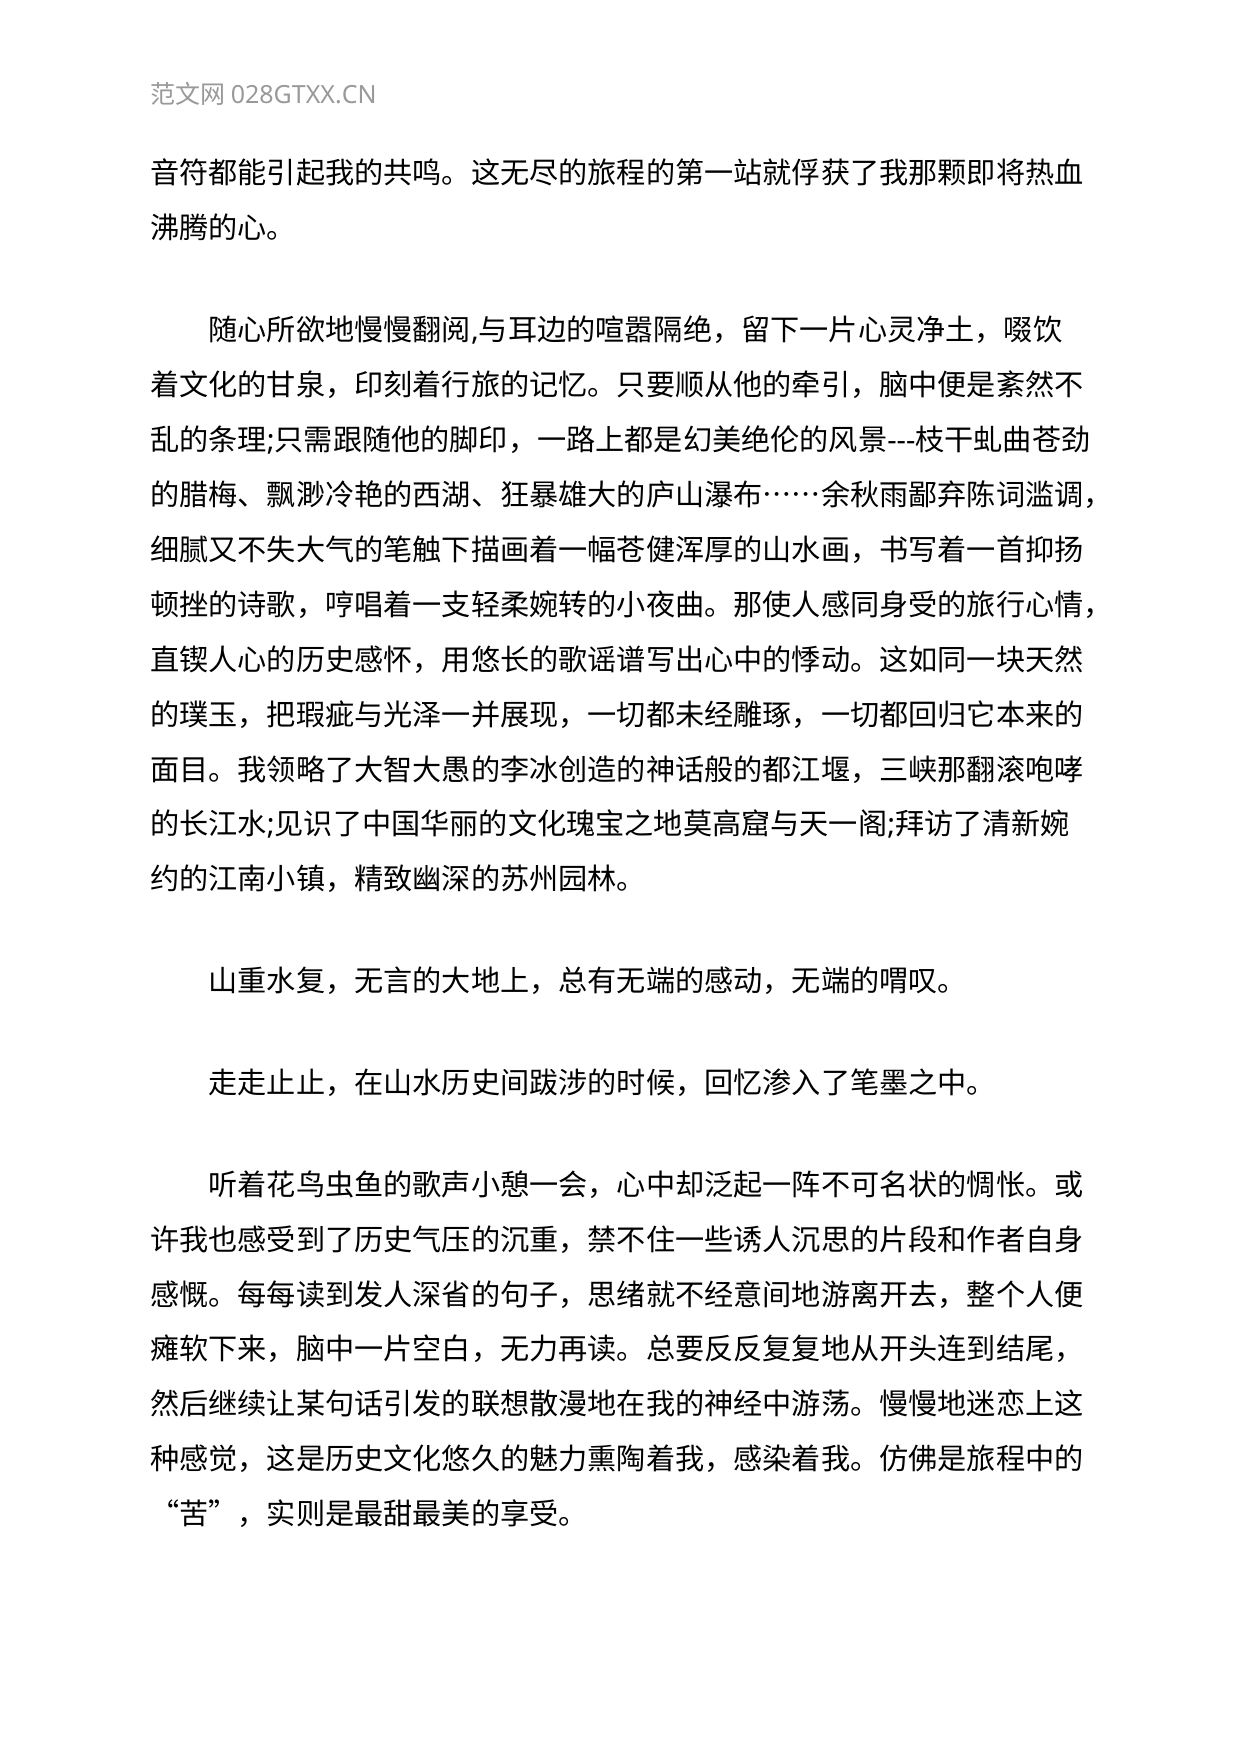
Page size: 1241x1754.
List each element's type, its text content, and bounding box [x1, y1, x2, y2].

text 走走止止，在山水历史间跋涉的时候，回忆渗入了笔墨之中。 [150, 1059, 1090, 1102]
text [150, 150, 1090, 247]
text 听着花鸟虫鱼的歌声小憩一会，心中却泛起一阵不可名状的惆怅。或许我也感受到了历史气压的沉重，禁不住一些诱人沉思的片段和作者自身感慨。每每读到发人深省的句子，思绪就不经意间地游离开去，整个人便瘫软下来，脑中一片空白，无力再读。总要反反复复地从开头连到结尾，然后继续让某句话引发的联想散漫地在我的神经中游荡。慢慢地迷恋上这种感觉，这是历史文化悠久的魅力熏陶着我，感染着我。仿佛是旅程中的“苦”，实则是最甜最美的享受。 [150, 1161, 1090, 1533]
text 山重水复，无言的大地上，总有无端的感动，无端的喟叹。 [150, 958, 1090, 1000]
text 随心所欲地慢慢翻阅,与耳边的喧嚣隔绝，留下一片心灵净土，啜饮着文化的甘泉，印刻着行旅的记忆。只要顺从他的牵引，脑中便是紊然不乱的条理;只需跟随他的脚印，一路上都是幻美绝伦的风景---枝干虬曲苍劲的腊梅、飘渺冷艳的西湖、狂暴雄大的庐山瀑布……余秋雨鄙弃陈词滥调，细腻又不失大气的笔触下描画着一幅苍健浑厚的山水画，书写着一首抑扬顿挫的诗歌，哼唱着一支轻柔婉转的小夜曲。那使人感同身受的旅行心情，直锲人心的历史感怀，用悠长的歌谣谱写出心中的悸动。这如同一块天然的璞玉，把瑕疵与光泽一并展现，一切都未经雕琢，一切都回归它本来的面目。我领略了大智大愚的李冰创造的神话般的都江堰，三峡那翻滚咆哮的长江水;见识了中国华丽的文化瑰宝之地莫高窟与天一阁;拜访了清新婉约的江南小镇，精致幽深的苏州园林。 [150, 307, 1090, 898]
